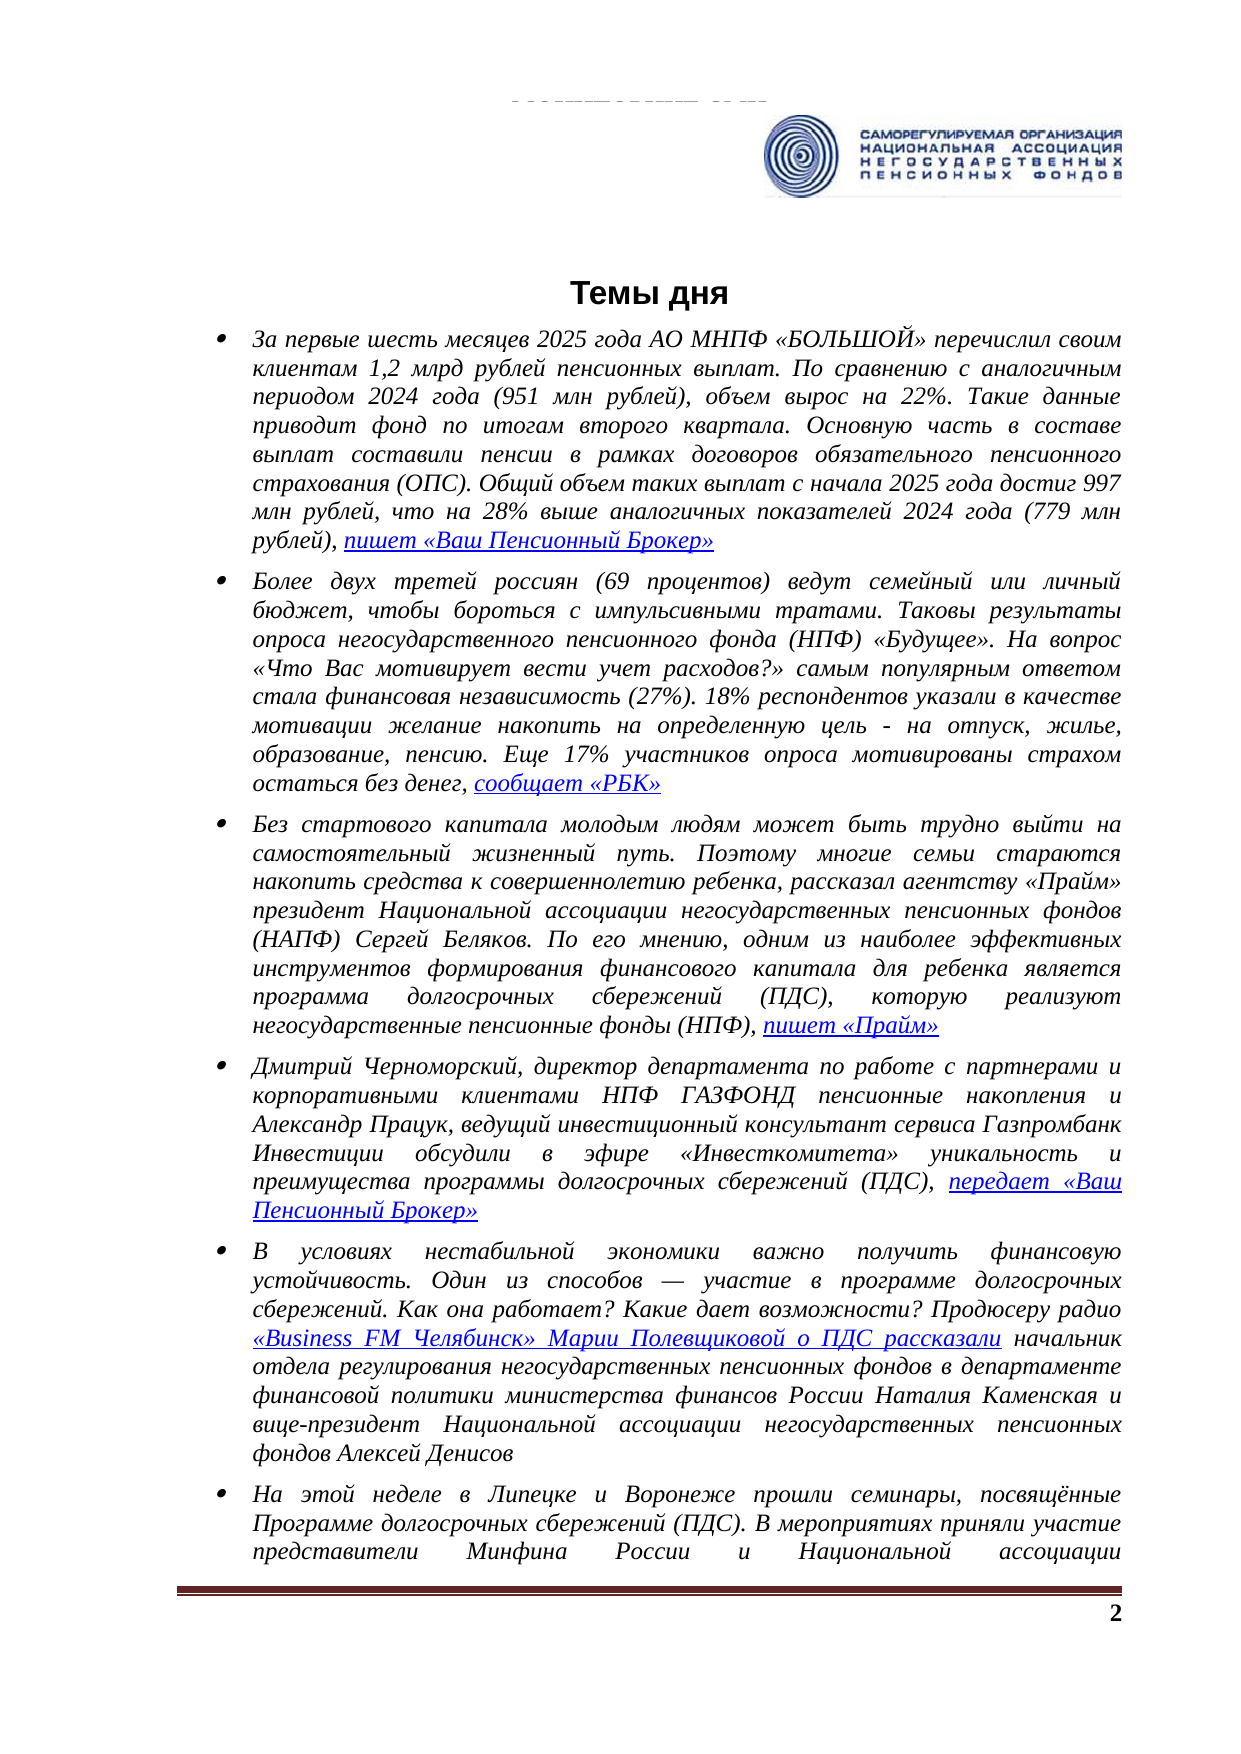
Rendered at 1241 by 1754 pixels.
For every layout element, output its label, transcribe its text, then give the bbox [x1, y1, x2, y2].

picture [764, 115, 1122, 198]
subtitle Темы дня [177, 273, 1122, 311]
list В условиях нестабильной экономики важно получить финансовую устойчивость. Один из способов — участие в программе долгосрочных сбережений. Как она работает? Какие дает возможности? Продюсеру радио «Business FM Челябинск» Марии Полевщиковой о ПДС рассказали начальник отдела регулирования негосударственных пенсионных фондов в департаменте финансовой политики министерства финансов России Наталия Каменская и вице-президент Национальной ассоциации негосударственных пенсионных фондов Алексей Денисов [215, 1236, 1122, 1466]
list Более двух третей россиян (69 процентов) ведут семейный или личный бюджет, чтобы бороться с импульсивными тратами. Таковы результаты опроса негосударственного пенсионного фонда (НПФ) «Будущее». На вопрос «Что Вас мотивирует вести учет расходов?» самым популярным ответом стала финансовая независимость (27%). 18% респондентов указали в качестве мотивации желание накопить на определенную цель - на отпуск, жилье, образование, пенсию. Еще 17% участников опроса мотивированы страхом остаться без денег, сообщает «РБК» [215, 566, 1122, 796]
list Без стартового капитала молодым людям может быть трудно выйти на самостоятельный жизненный путь. Поэтому многие семьи стараются накопить средства к совершеннолетию ребенка, рассказал агентству «Прайм» президент Национальной ассоциации негосударственных пенсионных фондов (НАПФ) Сергей Беляков. По его мнению, одним из наиболее эффективных инструментов формирования финансового капитала для ребенка является программа долгосрочных сбережений (ПДС), которую реализуют негосударственные пенсионные фонды (НПФ), пишет «Прайм» [215, 809, 1122, 1039]
list Дмитрий Черноморский, директор департамента по работе с партнерами и корпоративными клиентами НПФ ГАЗФОНД пенсионные накопления и Александр Працук, ведущий инвестиционный консультант сервиса Газпромбанк Инвестиции обсудили в эфире «Инвесткомитета» уникальность и преимущества программы долгосрочных сбережений (ПДС), передает «Ваш Пенсионный Брокер» [215, 1051, 1122, 1224]
list За первые шесть месяцев 2025 года АО МНПФ «БОЛЬШОЙ» перечислил своим клиентам 1,2 млрд рублей пенсионных выплат. По сравнению с аналогичным периодом 2024 года (951 млн рублей), объем вырос на 22%. Такие данные приводит фонд по итогам второго квартала. Основную часть в составе выплат составили пенсии в рамках договоров обязательного пенсионного страхования (ОПС). Общий объем таких выплат с начала 2025 года достиг 997 млн рублей, что на 28% выше аналогичных показателей 2024 года (779 млн рублей), пишет «Ваш Пенсионный Брокер» [215, 324, 1122, 554]
